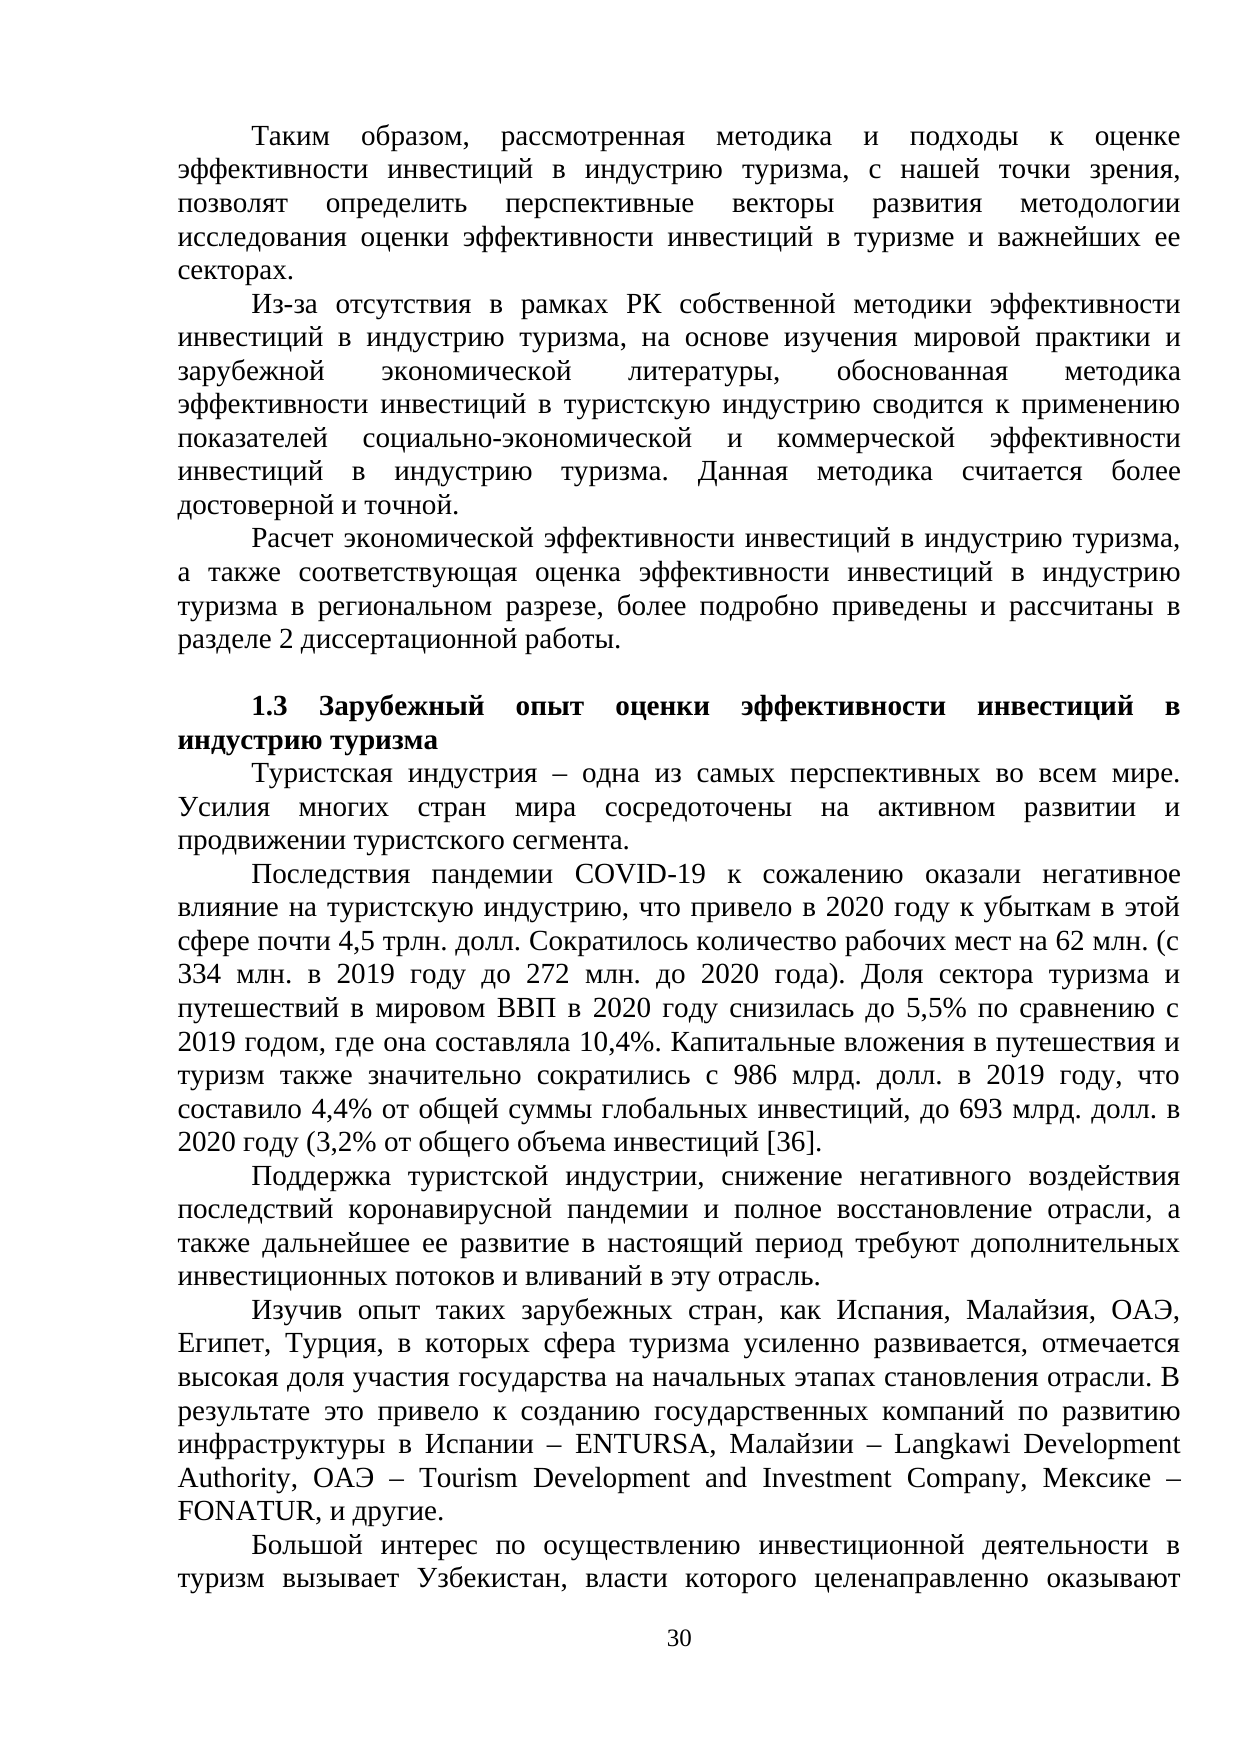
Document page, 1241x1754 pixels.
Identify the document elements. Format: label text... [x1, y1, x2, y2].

text Туристская индустрия – одна из самых перспективных во всем мире. Усилия многих стран мира сосредоточены на активном развитии и продвижении туристского сегмента. [177, 755, 1181, 856]
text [177, 1527, 1181, 1594]
text Последствия пандемии COVID-19 к сожалению оказали негативное влияние на туристскую индустрию, что привело в 2020 году к убыткам в этой сфере почти 4,5 трлн. долл. Сократилось количество рабочих мест на 62 млн. (с 334 млн. в 2019 году до 272 млн. до 2020 года). Доля сектора туризма и путешествий в мировом ВВП в 2020 году снизилась до 5,5% по сравнению с 2019 годом, где она составляла 10,4%. Капитальные вложения в путешествия и туризм также значительно сократились с 986 млрд. долл. в 2019 году, что составило 4,4% от общей суммы глобальных инвестиций, до 693 млрд. долл. в 2020 году (3,2% от общего объема инвестиций [36]. [177, 856, 1181, 1158]
text Расчет экономической эффективности инвестиций в индустрию туризма, а также соответствующая оценка эффективности инвестиций в индустрию туризма в региональном разрезе, более подробно приведены и рассчитаны в разделе 2 диссертационной работы. [177, 521, 1181, 655]
text Поддержка туристской индустрии, снижение негативного воздействия последствий коронавирусной пандемии и полное восстановление отрасли, а также дальнейшее ее развитие в настоящий период требуют дополнительных инвестиционных потоков и вливаний в эту отрасль. [177, 1158, 1181, 1292]
text Таким образом, рассмотренная методика и подходы к оценке эффективности инвестиций в индустрию туризма, с нашей точки зрения, позволят определить перспективные векторы развития методологии исследования оценки эффективности инвестиций в туризме и важнейших ее секторах. [177, 118, 1181, 286]
text 1.3 Зарубежный опыт оценки эффективности инвестиций в индустрию туризма [177, 688, 1181, 755]
text Изучив опыт таких зарубежных стран, как Испания, Малайзия, ОАЭ, Египет, Турция, в которых сфера туризма усиленно развивается, отмечается высокая доля участия государства на начальных этапах становления отрасли. В результате это привело к созданию государственных компаний по развитию инфраструктуры в Испании – ENTURSA, Малайзии – Langkawi Development Authority, ОАЭ – Tourism Development and Investment Company, Мексике – FONATUR, и другие. [177, 1292, 1181, 1527]
text Из-за отсутствия в рамках РК собственной методики эффективности инвестиций в индустрию туризма, на основе изучения мировой практики и зарубежной экономической литературы, обоснованная методика эффективности инвестиций в туристскую индустрию сводится к применению показателей социально-экономической и коммерческой эффективности инвестиций в индустрию туризма. Данная методика считается более достоверной и точной. [177, 286, 1181, 521]
